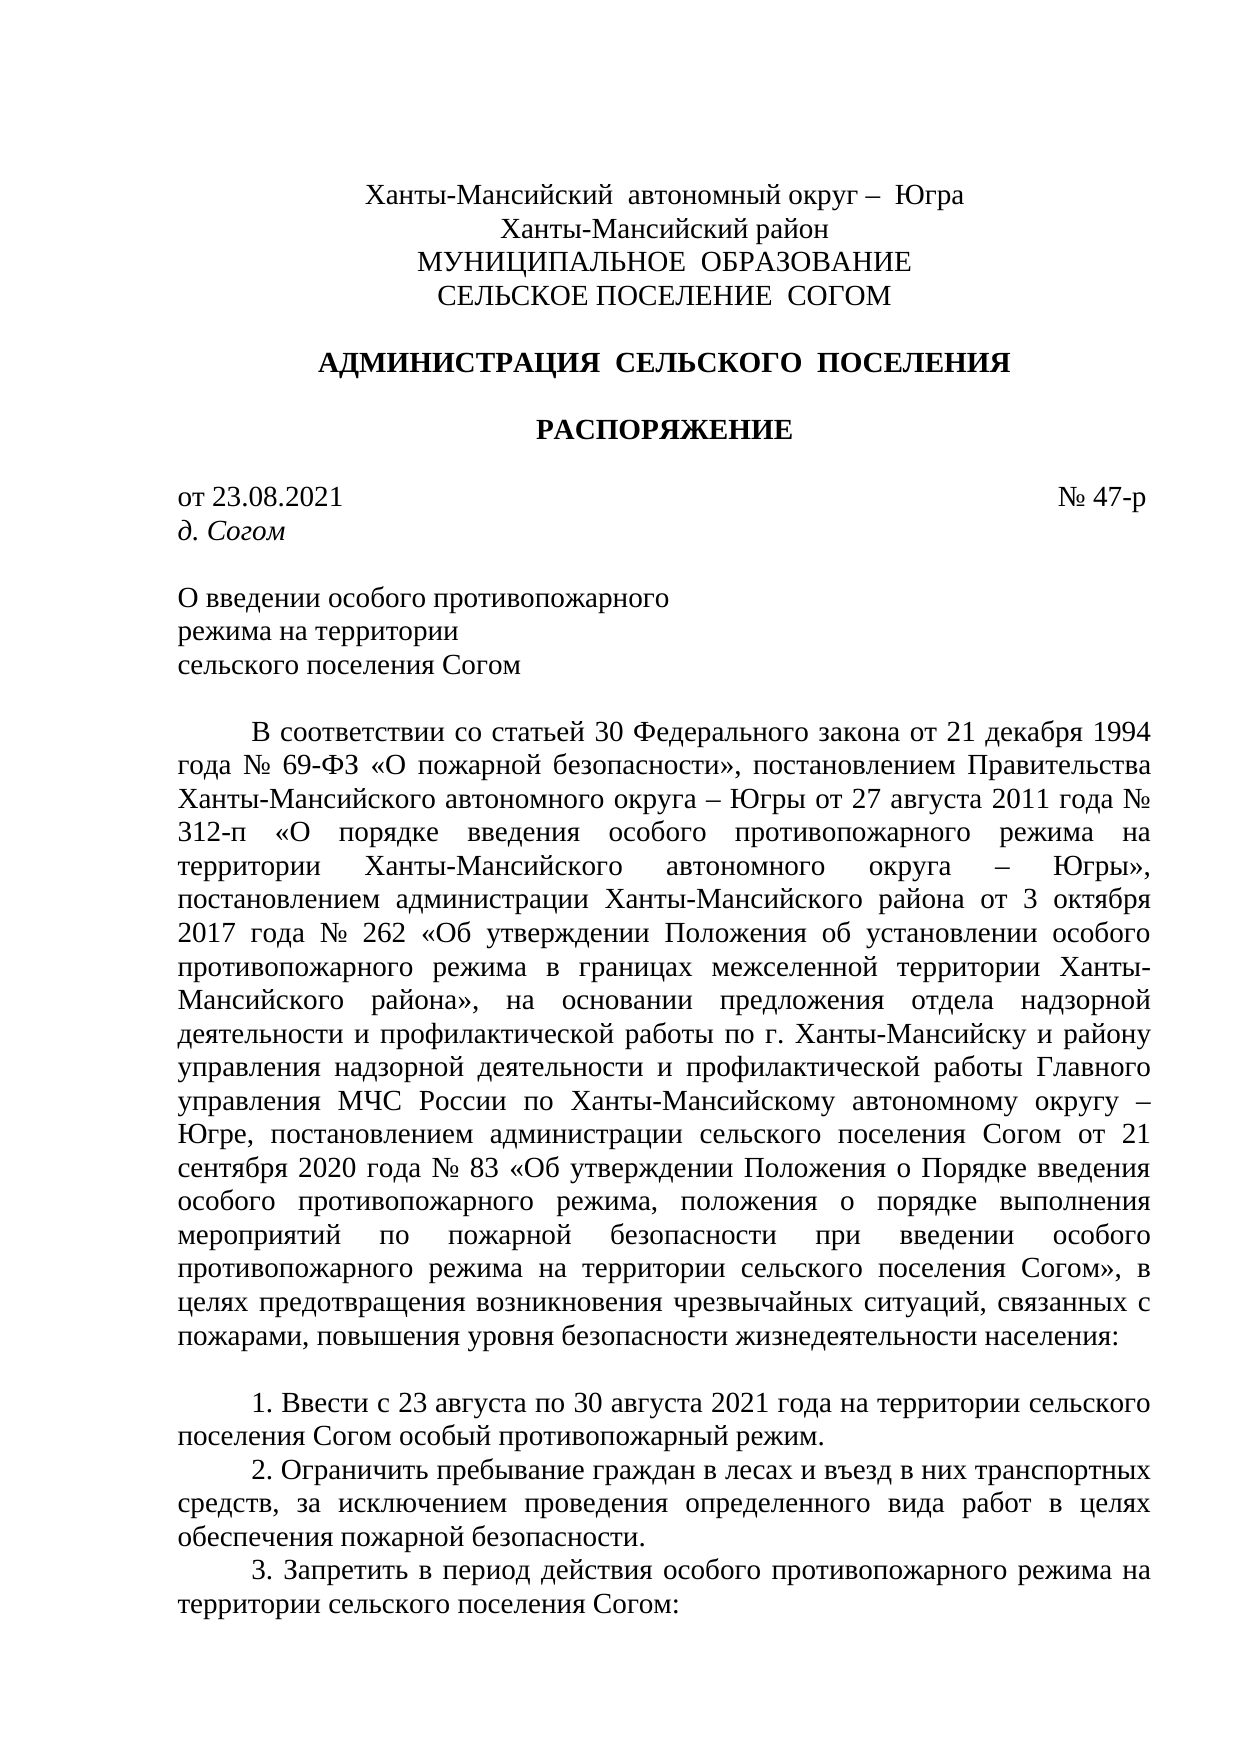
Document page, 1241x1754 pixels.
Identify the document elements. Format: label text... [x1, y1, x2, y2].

text АДМИНИСТРАЦИЯ СЕЛЬСКОГО ПОСЕЛЕНИЯ [177, 345, 1152, 378]
text от 23.08.2021 № 47-р [177, 479, 1152, 513]
text Ханты-Мансийский автономный округ – Югра [177, 177, 1152, 211]
text 3. Запретить в период действия особого противопожарного режима на территории сельского поселения Согом: [177, 1552, 1152, 1619]
text О введении особого противопожарного [177, 580, 1152, 613]
text МУНИЦИПАЛЬНОЕ ОБРАЗОВАНИЕ [177, 244, 1152, 278]
text режима на территории [177, 613, 1152, 647]
text РАСПОРЯЖЕНИЕ [177, 412, 1152, 446]
text СЕЛЬСКОЕ ПОСЕЛЕНИЕ СОГОМ [177, 278, 1152, 311]
text Ханты-Мансийский район [177, 211, 1152, 244]
text 2. Ограничить пребывание граждан в лесах и въезд в них транспортных средств, за исключением проведения определенного вида работ в целях обеспечения пожарной безопасности. [177, 1452, 1152, 1552]
text сельского поселения Согом [177, 647, 1152, 680]
text д. Согом [177, 513, 1152, 546]
text 1. Ввести с 23 августа по 30 августа 2021 года на территории сельского поселения Согом особый противопожарный режим. [177, 1385, 1152, 1452]
text В соответствии со статьей 30 Федерального закона от 21 декабря 1994 года № 69-ФЗ «О пожарной безопасности», постановлением Правительства Ханты-Мансийского автономного округа – Югры от 27 августа 2011 года № 312-п «О порядке введения особого противопожарного режима на территории Ханты-Мансийского автономного округа – Югры», постановлением администрации Ханты-Мансийского района от 3 октября 2017 года № 262 «Об утверждении Положения об установлении особого противопожарного режима в границах межселенной территории Ханты-Мансийского района», на основании предложения отдела надзорной деятельности и профилактической работы по г. Ханты-Мансийску и району управления надзорной деятельности и профилактической работы Главного управления МЧС России по Ханты-Мансийскому автономному округу – Югре, постановлением администрации сельского поселения Согом от 21 сентября 2020 года № 83 «Об утверждении Положения о Порядке введения особого противопожарного режима, положения о порядке выполнения мероприятий по пожарной безопасности при введении особого противопожарного режима на территории сельского поселения Согом», в целях предотвращения возникновения чрезвычайных ситуаций, связанных с пожарами, повышения уровня безопасности жизнедеятельности населения: [177, 714, 1152, 1351]
